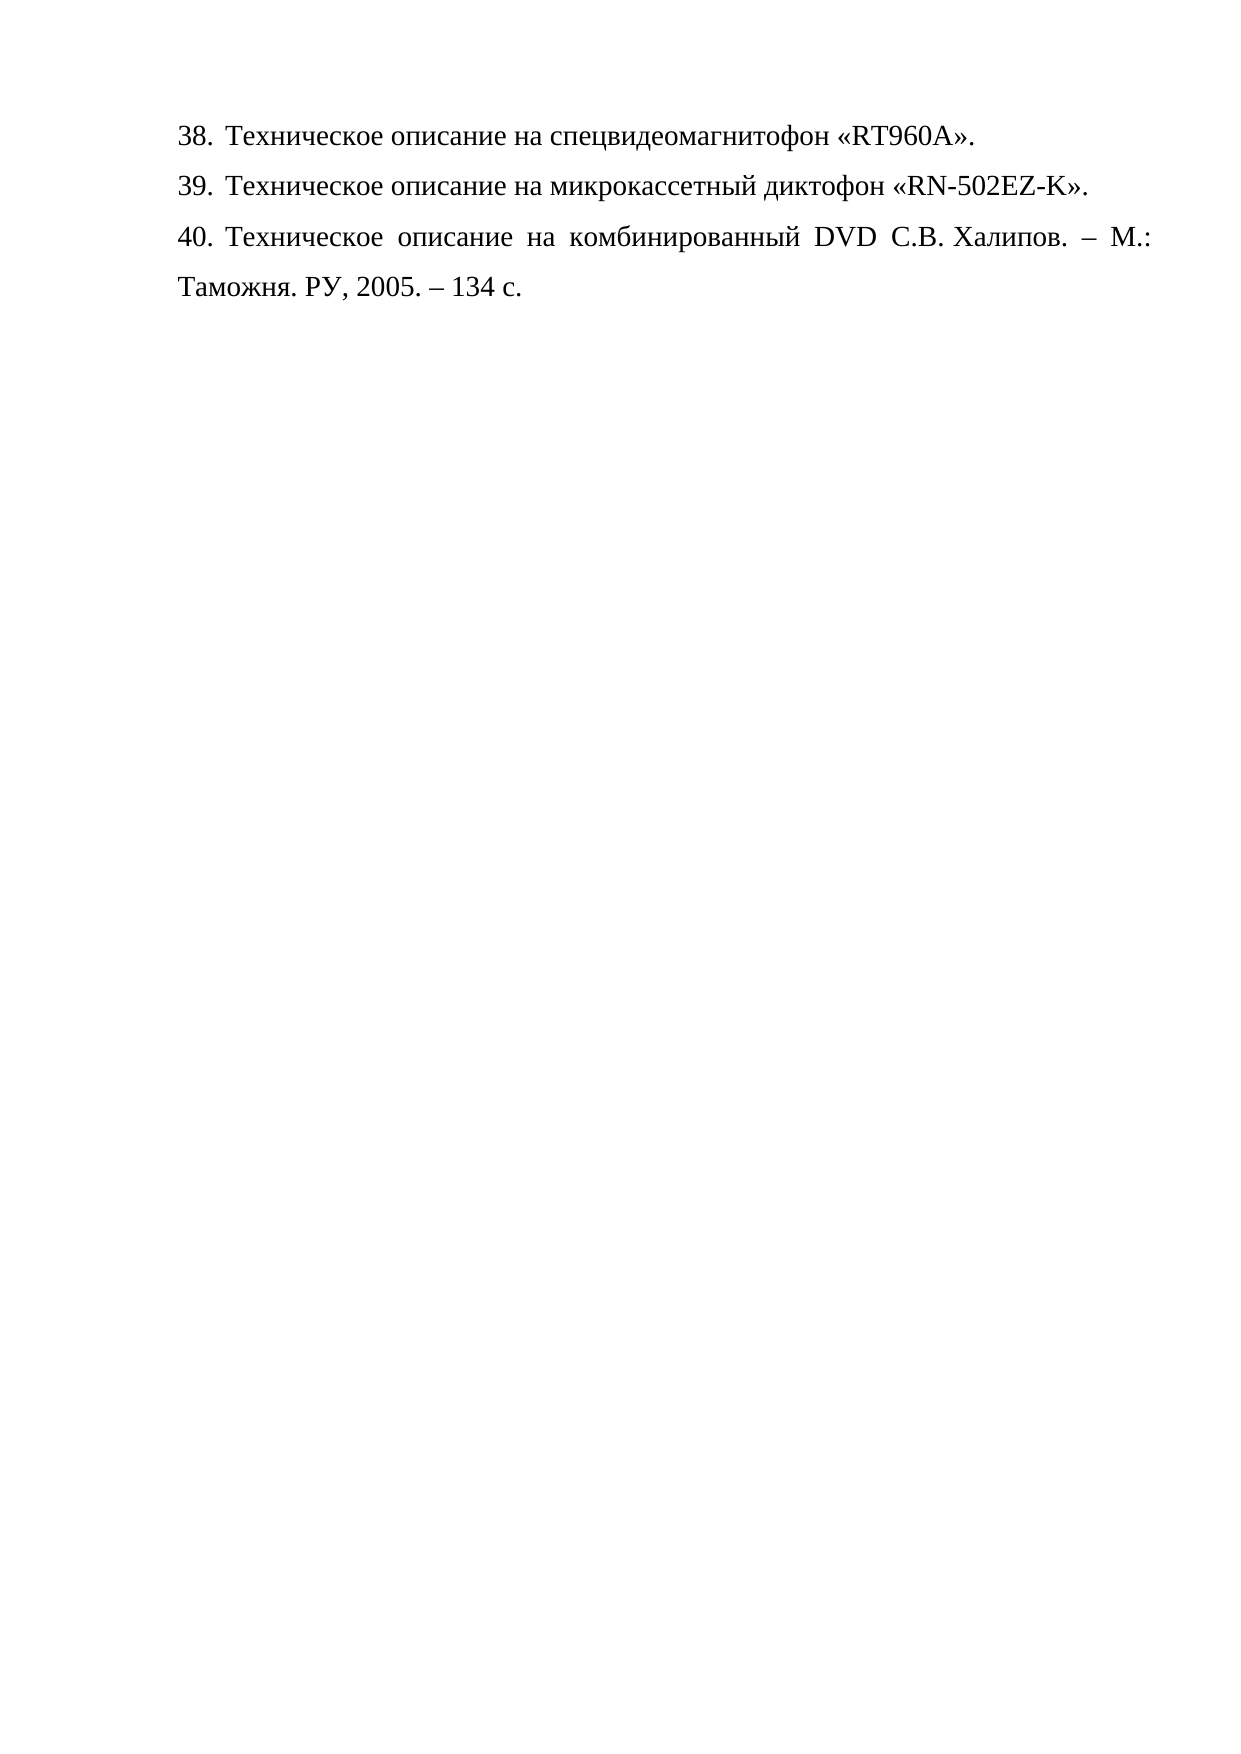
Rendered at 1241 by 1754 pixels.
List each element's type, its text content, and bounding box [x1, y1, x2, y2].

list Техническое описание на микрокассетный диктофон «RN-502EZ-K». [177, 168, 1152, 202]
list Техническое описание на спецвидеомагнитофон «RT960A». [177, 118, 1152, 152]
list Техническое описание на комбинированный DVD С.В. Халипов. – М.: Таможня. РУ, 2005. – 134 с. [177, 219, 1152, 303]
